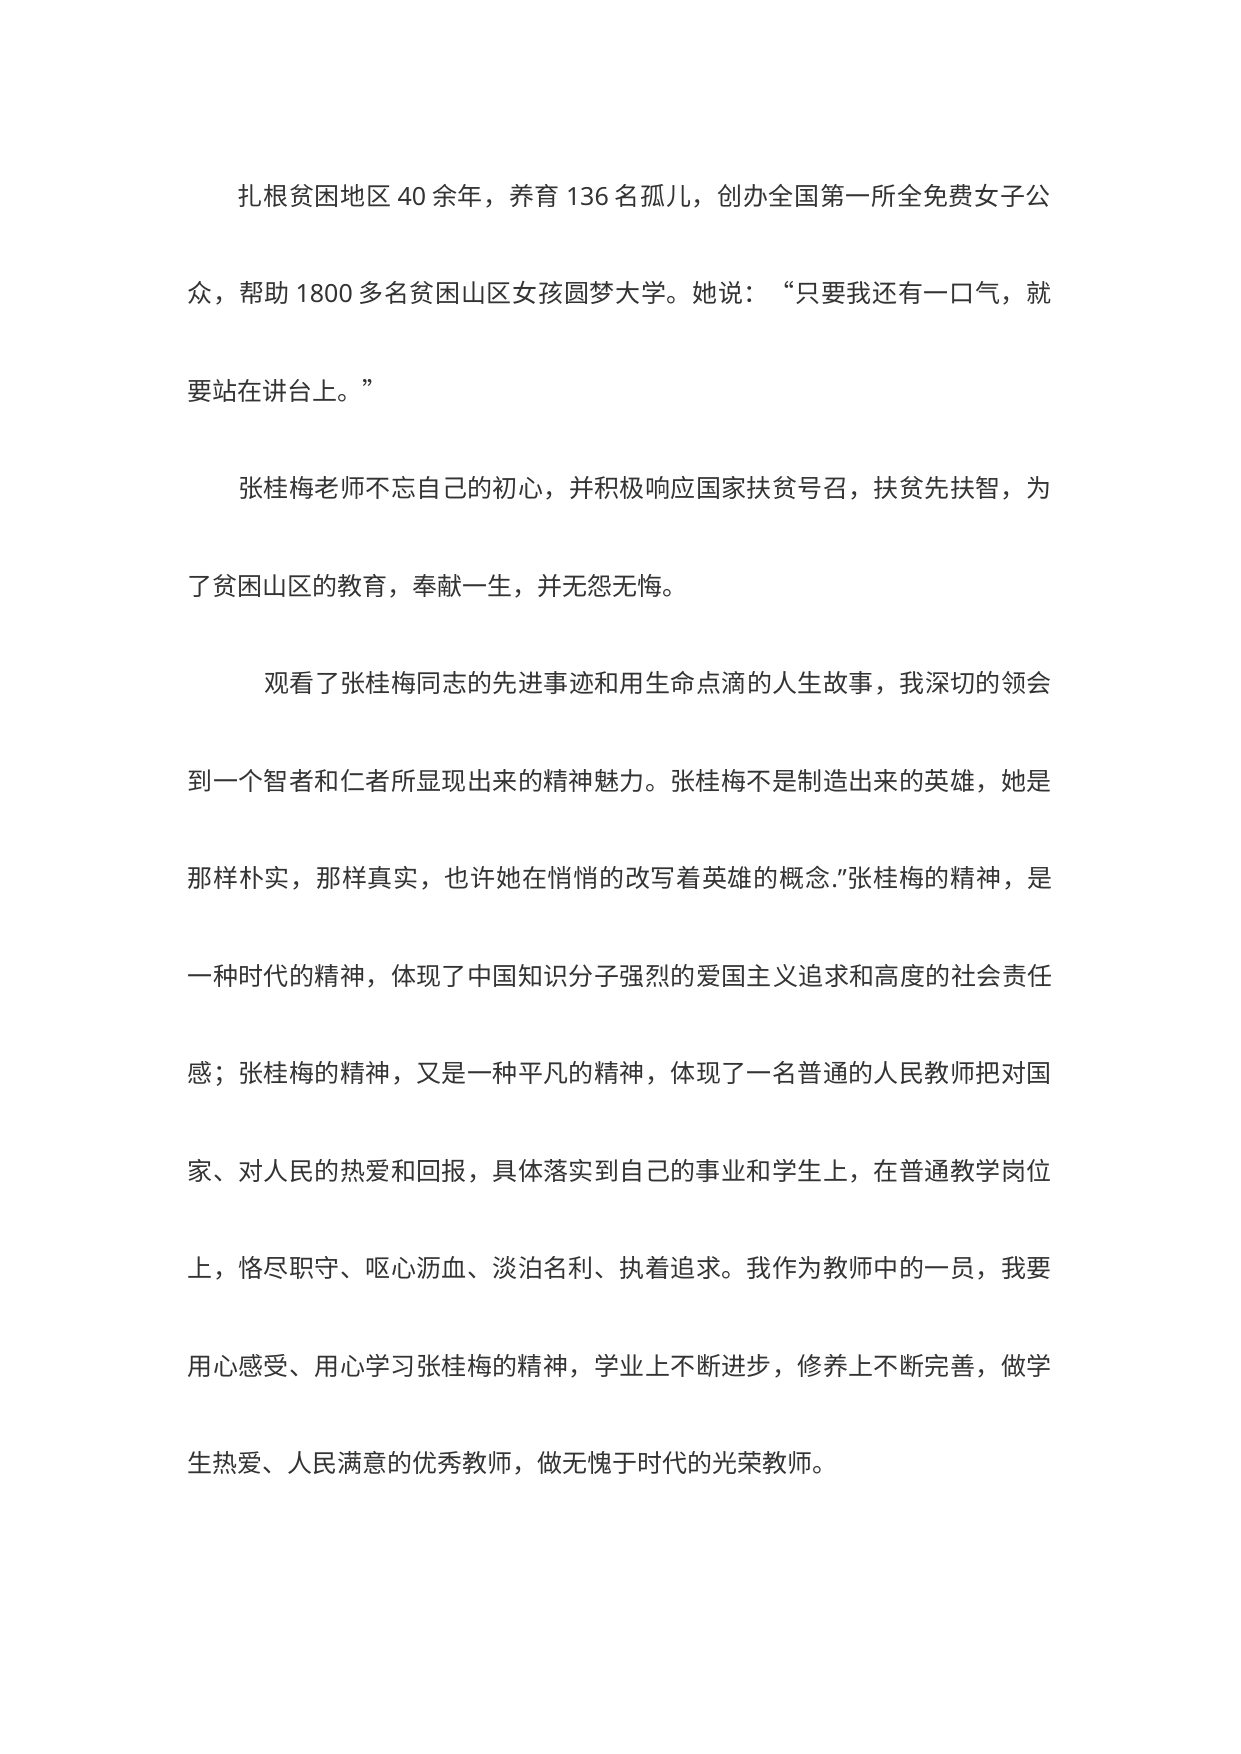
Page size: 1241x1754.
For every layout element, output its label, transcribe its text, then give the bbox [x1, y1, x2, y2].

text 扎根贫困地区40余年，养育136名孤儿，创办全国第一所全免费女子公众，帮助1800多名贫困山区女孩圆梦大学。她说：“只要我还有一口气，就要站在讲台上。” 张桂梅老师不忘自己的初心，并积极响应国家扶贫号召，扶贫先扶智，为了贫困山区的教育，奉献一生，并无怨无悔。 观看了张桂梅同志的先进事迹和用生命点滴的人生故事，我深切的领会到一个智者和仁者所显现出来的精神魅力。张桂梅不是制造出来的英雄，她是那样朴实，那样真实，也许她在悄悄的改写着英雄的概念.”张桂梅的精神，是一种时代的精神，体现了中国知识分子强烈的爱国主义追求和高度的社会责任感；张桂梅的精神，又是一种平凡的精神，体现了一名普通的人民教师把对国家、对人民的热爱和回报，具体落实到自己的事业和学生上，在普通教学岗位上，恪尽职守、呕心沥血、淡泊名利、执着追求。我作为教师中的一员，我要用心感受、用心学习张桂梅的精神，学业上不断进步，修养上不断完善，做学生热爱、人民满意的优秀教师，做无愧于时代的光荣教师。 [187, 162, 1053, 1494]
